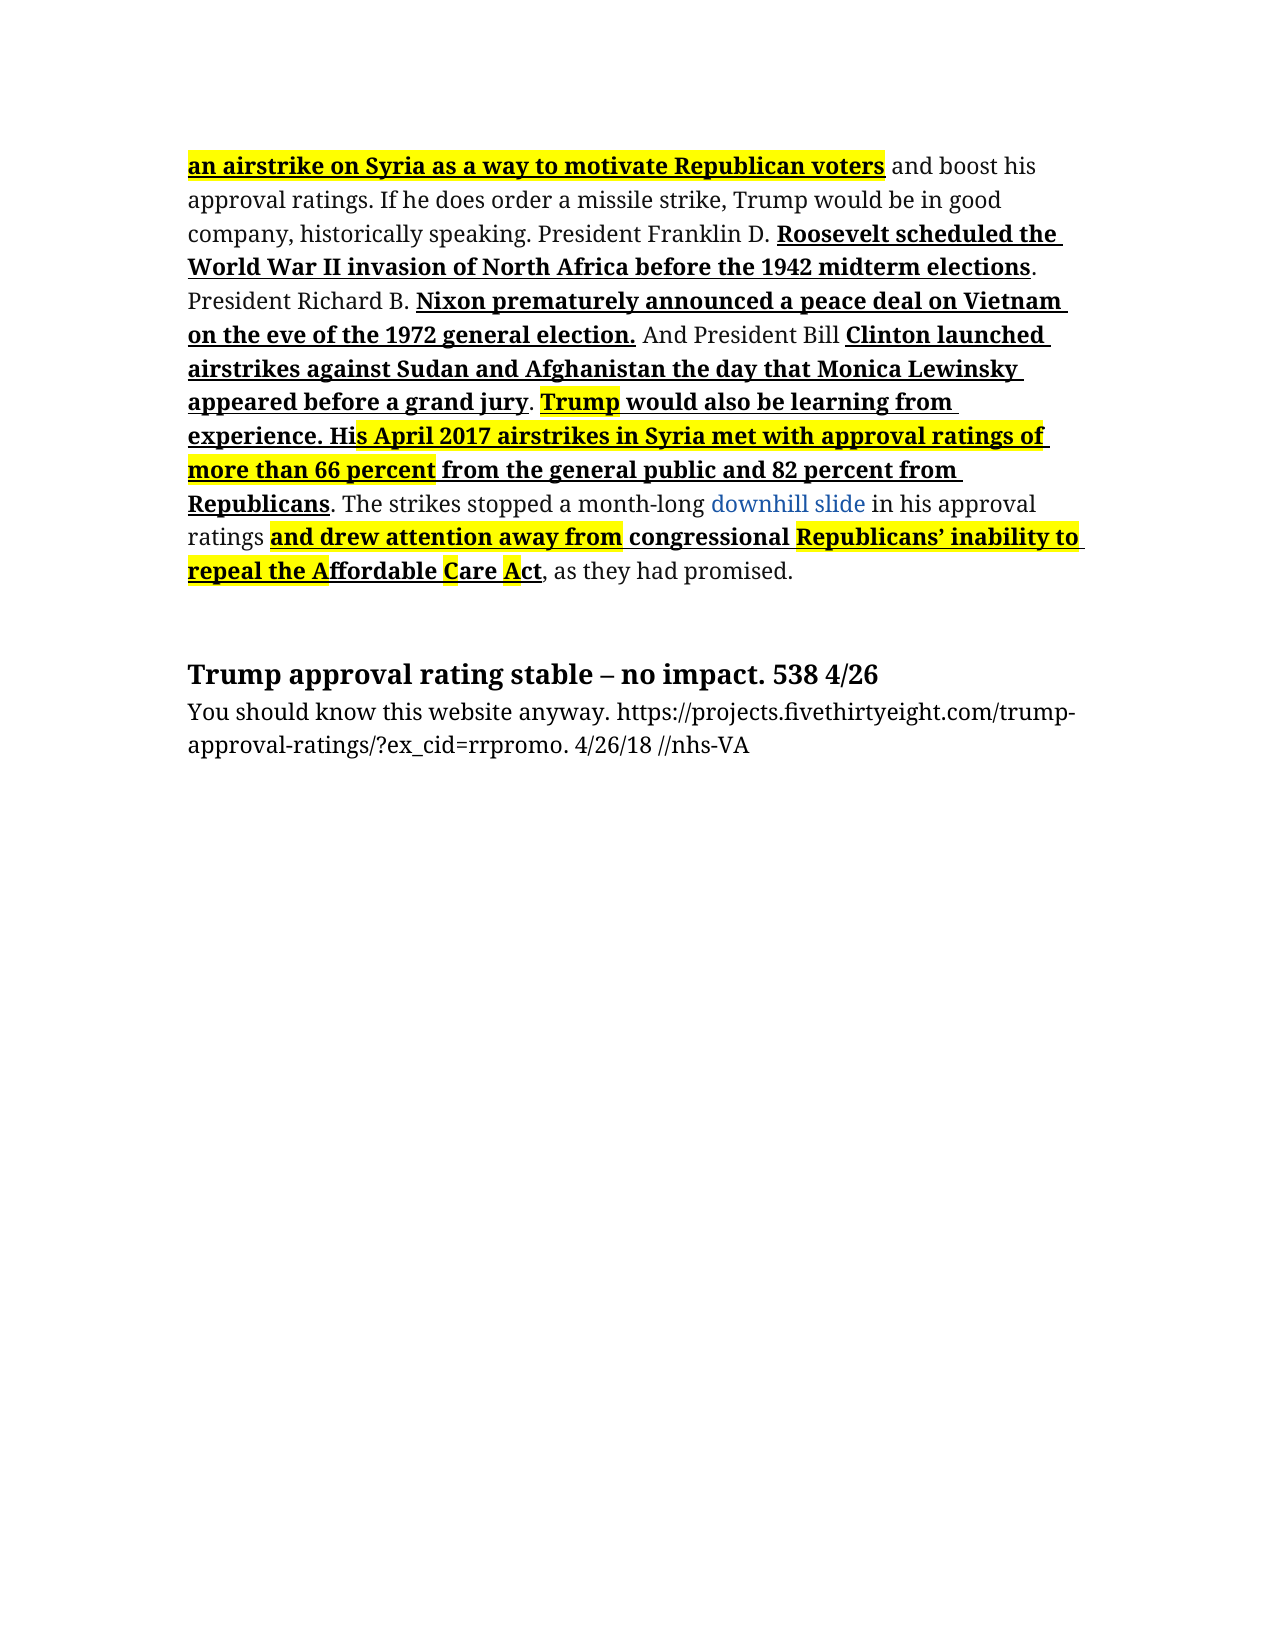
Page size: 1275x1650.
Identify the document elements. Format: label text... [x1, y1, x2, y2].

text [187, 150, 1087, 586]
text You should know this website anyway. https://projects.fivethirtyeight.com/trump-approval-ratings/?ex_cid=rrpromo. 4/26/18 //nhs-VA [187, 696, 1087, 761]
subtitle Trump approval rating stable – no impact. 538 4/26 [187, 656, 1087, 693]
